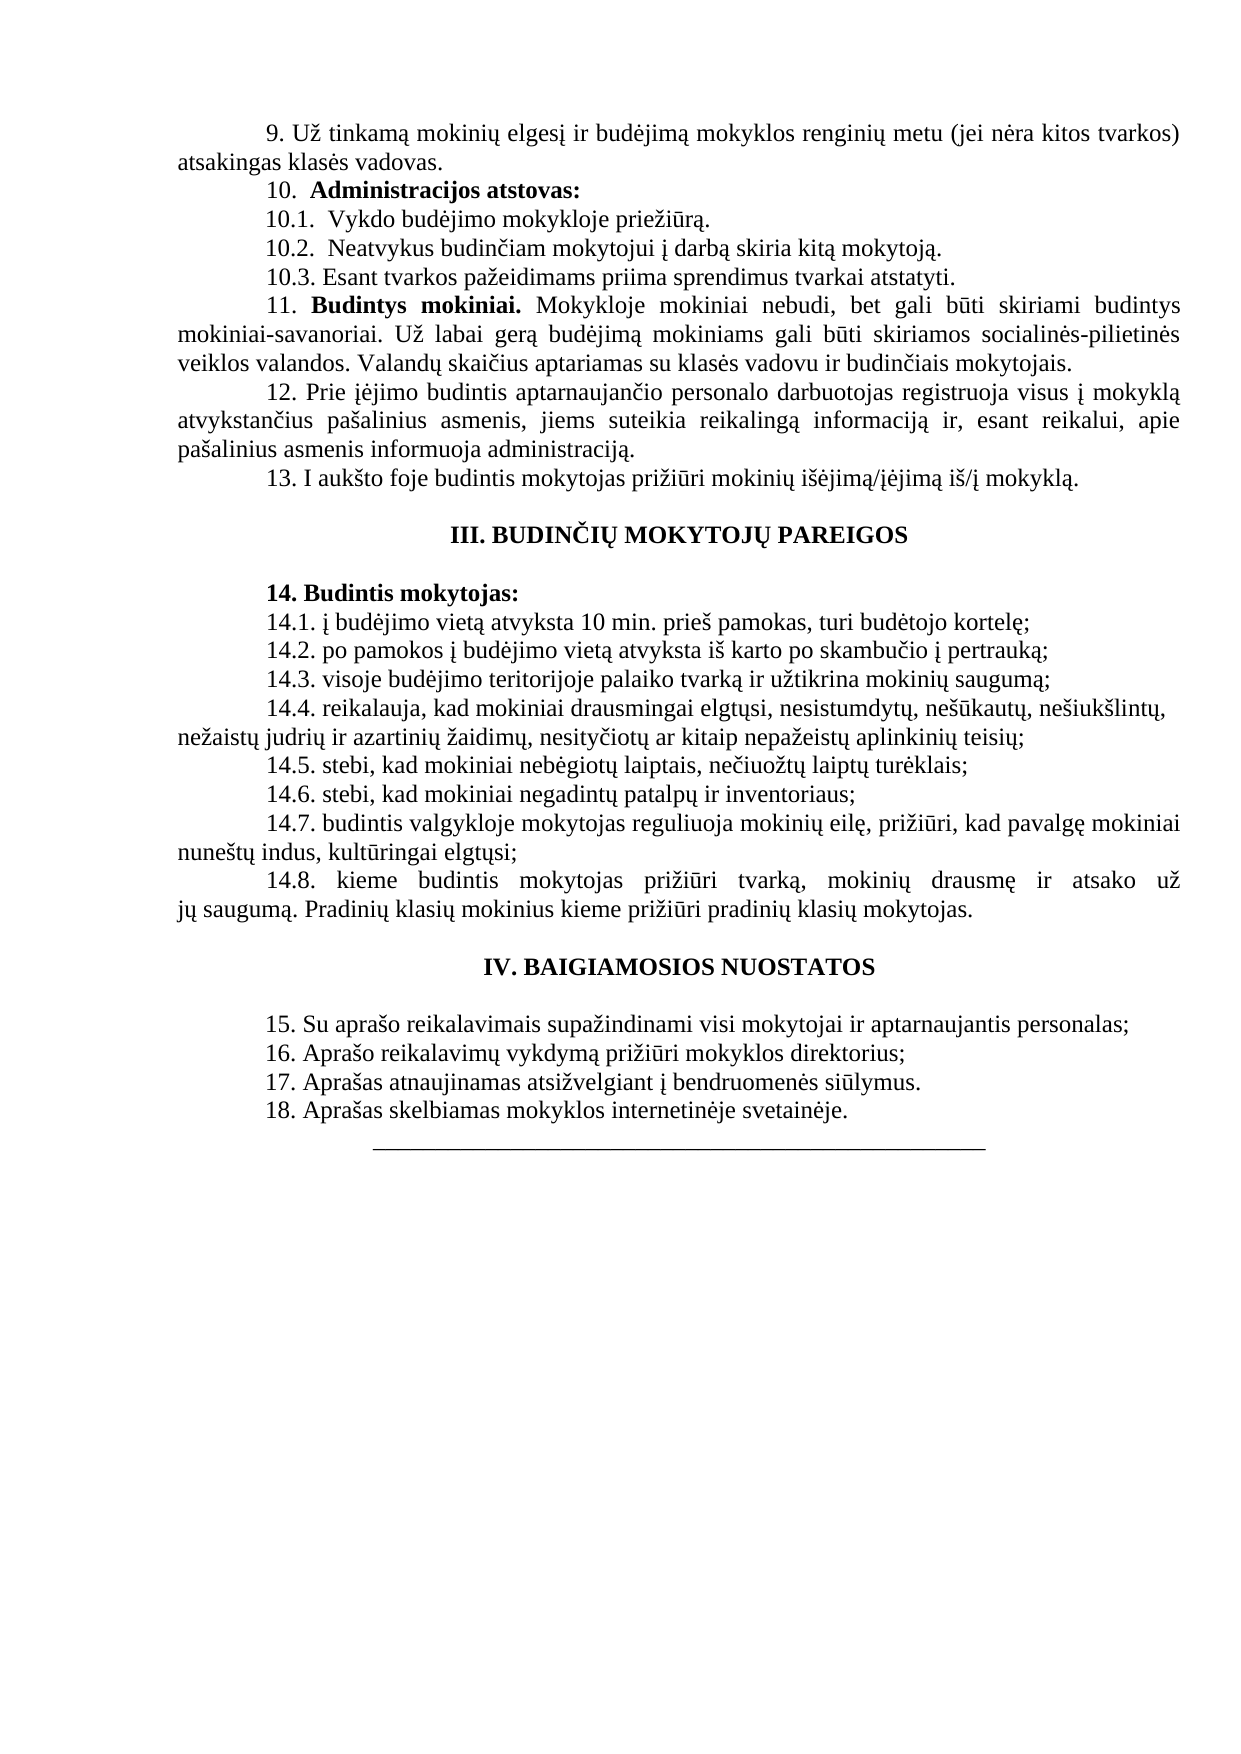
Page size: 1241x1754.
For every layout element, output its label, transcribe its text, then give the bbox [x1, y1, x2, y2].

text 14.6. stebi, kad mokiniai negadintų patalpų ir inventoriaus; [177, 779, 1181, 808]
text 14.8. kieme budintis mokytojas prižiūri tvarką, mokinių drausmę ir atsako už jų saugumą. Pradinių klasių mokinius kieme prižiūri pradinių klasių mokytojas. [177, 866, 1181, 923]
text 12. Prie įėjimo budintis aptarnaujančio personalo darbuotojas registruoja visus į mokyklą atvykstančius pašalinius asmenis, jiems suteikia reikalingą informaciją ir, esant reikalui, apie pašalinius asmenis informuoja administraciją. [177, 377, 1181, 463]
text 11. Budintys mokiniai. Mokykloje mokiniai nebudi, bet gali būti skiriami budintys mokiniai-savanoriai. Už labai gerą budėjimą mokiniams gali būti skiriamos socialinės-pilietinės veiklos valandos. Valandų skaičius aptariamas su klasės vadovu ir budinčiais mokytojais. [177, 291, 1181, 377]
text 14.4. reikalauja, kad mokiniai drausmingai elgtųsi, nesistumdytų, nešūkautų, nešiukšlintų, nežaistų judrių ir azartinių žaidimų, nesityčiotų ar kitaip nepažeistų aplinkinių teisių; [177, 693, 1181, 751]
text 14.7. budintis valgykloje mokytojas reguliuoja mokinių eilę, prižiūri, kad pavalgę mokiniai nuneštų indus, kultūringai elgtųsi; [177, 808, 1181, 866]
text 14.5. stebi, kad mokiniai nebėgiotų laiptais, nečiuožtų laiptų turėklais; [177, 751, 1181, 779]
text 10. Administracijos atstovas: [177, 176, 1181, 204]
text _________________________________________________ [177, 1124, 1181, 1153]
text 14.1. į budėjimo vietą atvyksta 10 min. prieš pamokas, turi budėtojo kortelę; [177, 607, 1181, 636]
text 14.3. visoje budėjimo teritorijoje palaiko tvarką ir užtikrina mokinių saugumą; [177, 664, 1181, 693]
text IV. BAIGIAMOSIOS NUOSTATOS [177, 952, 1181, 981]
text 14. Budintis mokytojas: [177, 578, 1181, 607]
text 9. Už tinkamą mokinių elgesį ir budėjimą mokyklos renginių metu (jei nėra kitos tvarkos) atsakingas klasės vadovas. [177, 118, 1181, 176]
text 15. Su aprašo reikalavimais supažindinami visi mokytojai ir aptarnaujantis personalas; 16. Aprašo reikalavimų vykdymą prižiūri mokyklos direktorius; 17. Aprašas atnaujinamas atsižvelgiant į bendruomenės siūlymus. 18. Aprašas skelbiamas mokyklos internetinėje svetainėje. [177, 1009, 1181, 1124]
text 10.1. Vykdo budėjimo mokykloje priežiūrą. [177, 204, 1181, 233]
text 10.3. Esant tvarkos pažeidimams priima sprendimus tvarkai atstatyti. [177, 262, 1181, 291]
text 13. I aukšto foje budintis mokytojas prižiūri mokinių išėjimą/įėjimą iš/į mokyklą. [177, 463, 1181, 492]
text 14.2. po pamokos į budėjimo vietą atvyksta iš karto po skambučio į pertrauką; [177, 636, 1181, 664]
text 10.2. Neatvykus budinčiam mokytojui į darbą skiria kitą mokytoją. [177, 233, 1181, 262]
text III. BUDINČIŲ MOKYTOJŲ PAREIGOS [177, 521, 1181, 549]
